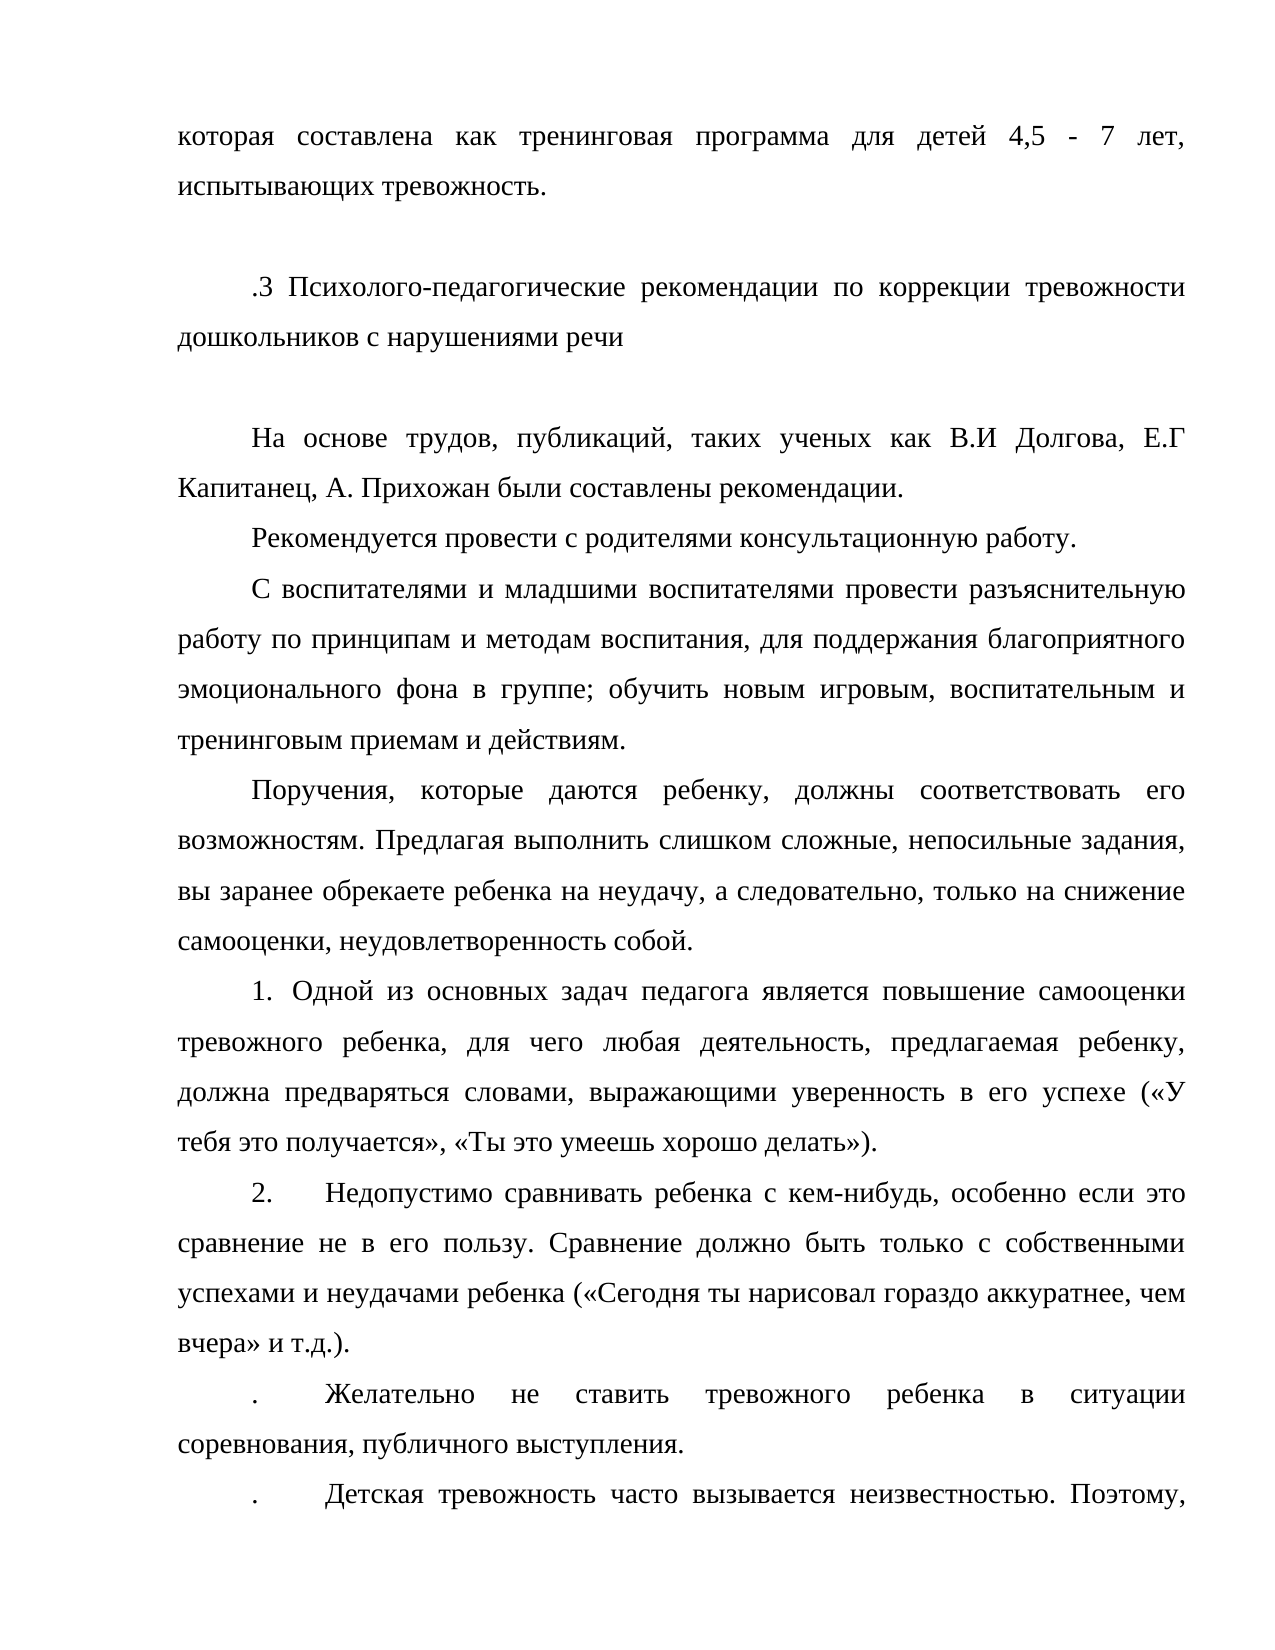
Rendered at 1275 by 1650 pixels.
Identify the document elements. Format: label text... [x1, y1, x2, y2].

text Поручения, которые даются ребенку, должны соответствовать его возможностям. Предлагая выполнить слишком сложные, непосильные задания, вы заранее обрекаете ребенка на неудачу, а следовательно, только на снижение самооценки, неудовлетворенность собой. [177, 772, 1186, 957]
text . Желательно не ставить тревожного ребенка в ситуации соревнования, публичного выступления. [177, 1376, 1186, 1460]
text 2. Недопустимо сравнивать ребенка с кем-нибудь, особенно если это сравнение не в его пользу. Сравнение должно быть только с собственными успехами и неудачами ребенка («Сегодня ты нарисовал гораздо аккуратнее, чем вчера» и т.д.). [177, 1175, 1186, 1359]
text На основе трудов, публикаций, таких ученых как В.И Долгова, Е.Г Капитанец, А. Прихожан были составлены рекомендации. [177, 420, 1186, 504]
text .3 Психолого-педагогические рекомендации по коррекции тревожности дошкольников с нарушениями речи [177, 269, 1186, 353]
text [177, 1477, 1186, 1510]
text 1. Одной из основных задач педагога является повышение самооценки тревожного ребенка, для чего любая деятельность, предлагаемая ребенку, должна предваряться словами, выражающими уверенность в его успехе («У тебя это получается», «Ты это умеешь хорошо делать»). [177, 973, 1186, 1158]
text С воспитателями и младшими воспитателями провести разъяснительную работу по принципам и методам воспитания, для поддержания благоприятного эмоционального фона в группе; обучить новым игровым, воспитательным и тренинговым приемам и действиям. [177, 571, 1186, 755]
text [177, 118, 1186, 202]
text Рекомендуется провести с родителями консультационную работу. [177, 521, 1186, 554]
